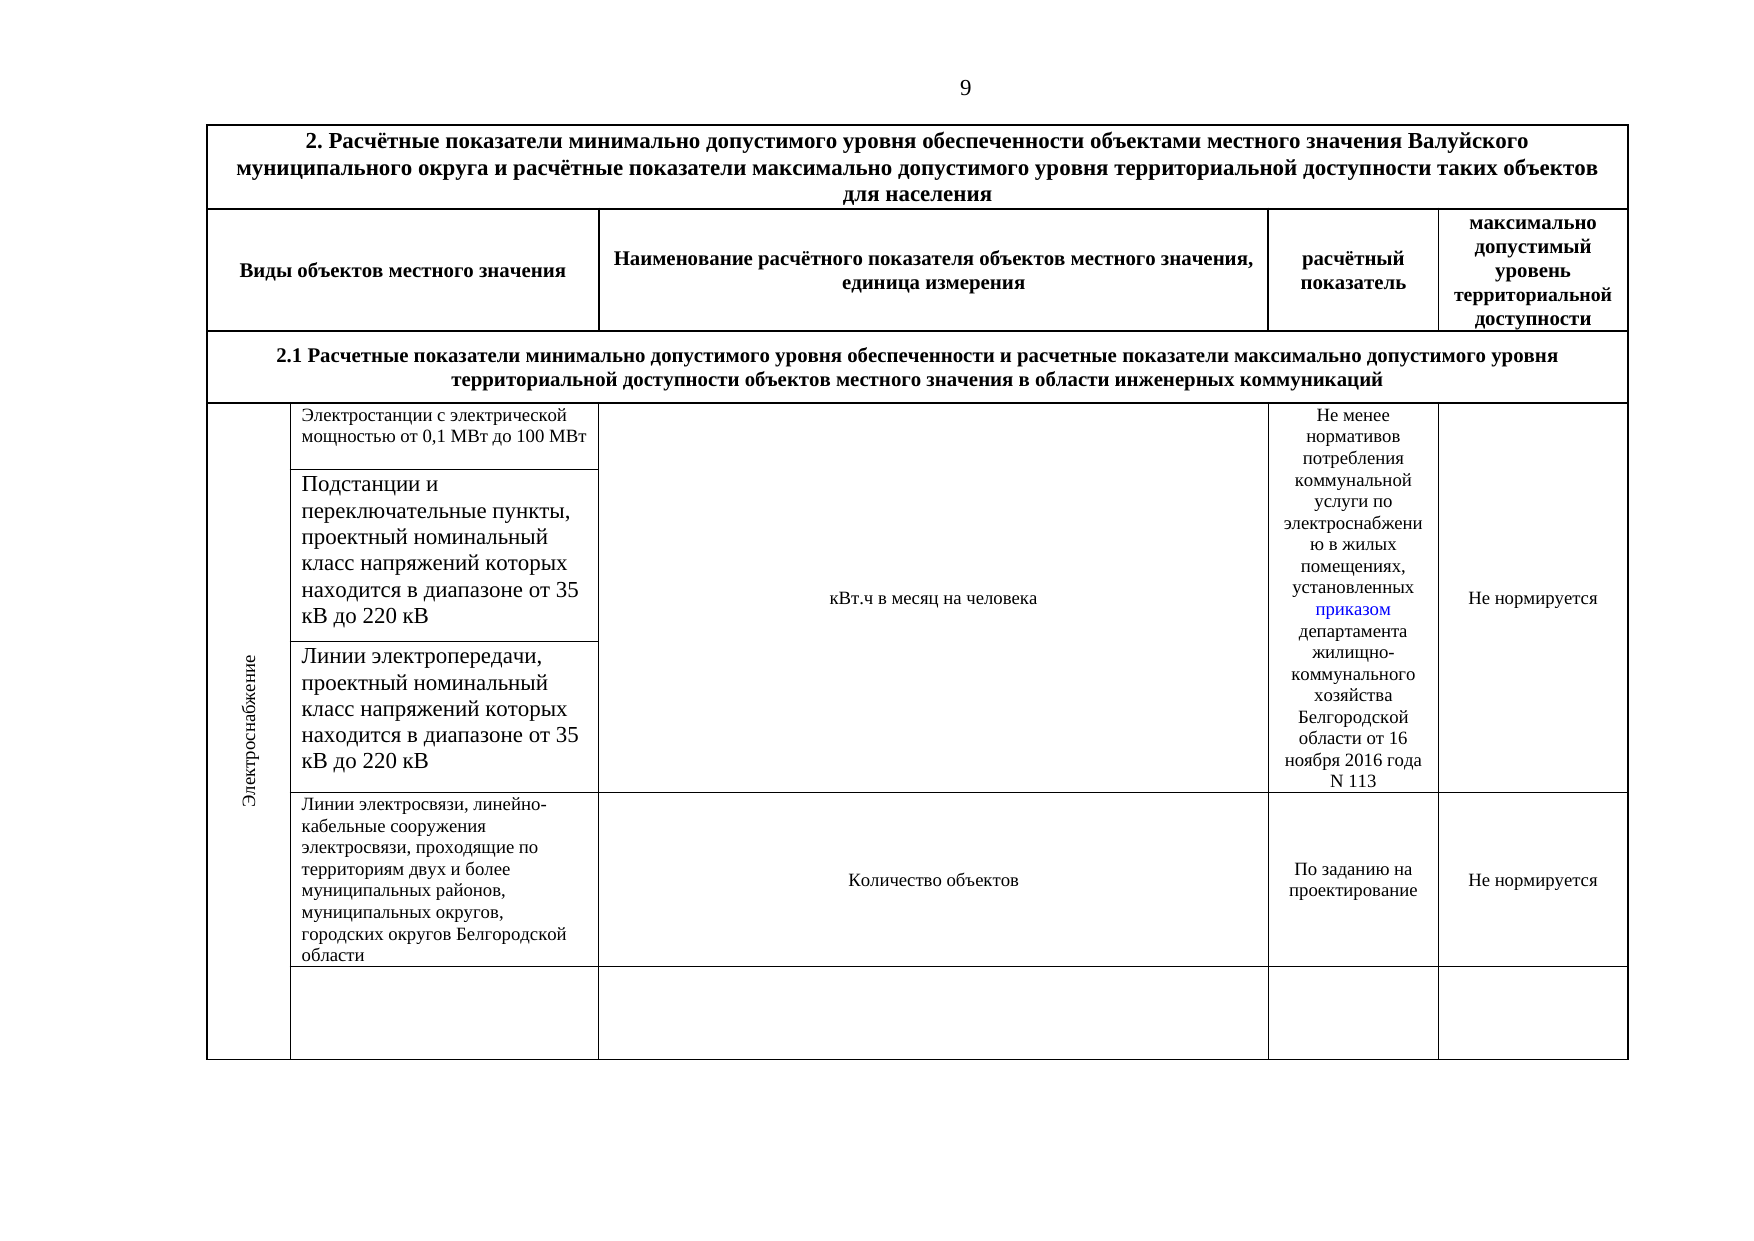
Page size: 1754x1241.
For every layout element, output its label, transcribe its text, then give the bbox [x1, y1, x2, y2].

table_cell Количество объектов [599, 793, 1268, 966]
table_cell [1439, 967, 1627, 1059]
table_cell Виды объектов местного значения [208, 210, 598, 330]
table_cell максимально допустимый уровень территориальной доступности [1439, 210, 1627, 330]
table_cell Наименование расчётного показателя объектов местного значения, единица измерения [600, 210, 1267, 330]
table_cell По заданию на проектирование [1269, 793, 1438, 966]
table_cell 2.1 Расчетные показатели минимально допустимого уровня обеспеченности и расчетные показатели максимально допустимого уровня территориальной доступности объектов местного значения в области инженерных коммуникаций [208, 332, 1627, 402]
table_cell Не менее нормативов потребления коммунальной услуги по электроснабжению в жилых помещениях, установленных приказом департамента жилищно-коммунального хозяйства Белгородской области от 16 ноября 2016 года N 113 [1269, 404, 1438, 792]
table_cell расчётный показатель [1269, 210, 1438, 330]
table_header 2. Расчётные показатели минимально допустимого уровня обеспеченности объектами местного значения Валуйского муниципального округа и расчётные показатели максимально допустимого уровня территориальной доступности таких объектов для населения [208, 126, 1627, 207]
table_cell [291, 967, 598, 1059]
table_cell Электроснабжение [208, 404, 290, 1059]
table_cell [599, 967, 1268, 1059]
table_cell кВт.ч в месяц на человека [599, 404, 1268, 792]
table_cell Линии электропередачи, проектный номинальный класс напряжений которых находится в диапазоне от 35 кВ до 220 кВ [291, 642, 598, 792]
table_cell Подстанции и переключательные пункты, проектный номинальный класс напряжений которых находится в диапазоне от 35 кВ до 220 кВ [291, 470, 598, 641]
table_cell Электростанции с электрической мощностью от 0,1 МВт до 100 МВт [291, 404, 598, 469]
table_cell [1269, 967, 1438, 1059]
table_cell Не нормируется [1439, 793, 1627, 966]
table_cell Линии электросвязи, линейно-кабельные сооружения электросвязи, проходящие по территориям двух и более муниципальных районов, муниципальных округов, городских округов Белгородской области [291, 793, 598, 966]
table_cell Не нормируется [1439, 404, 1627, 792]
